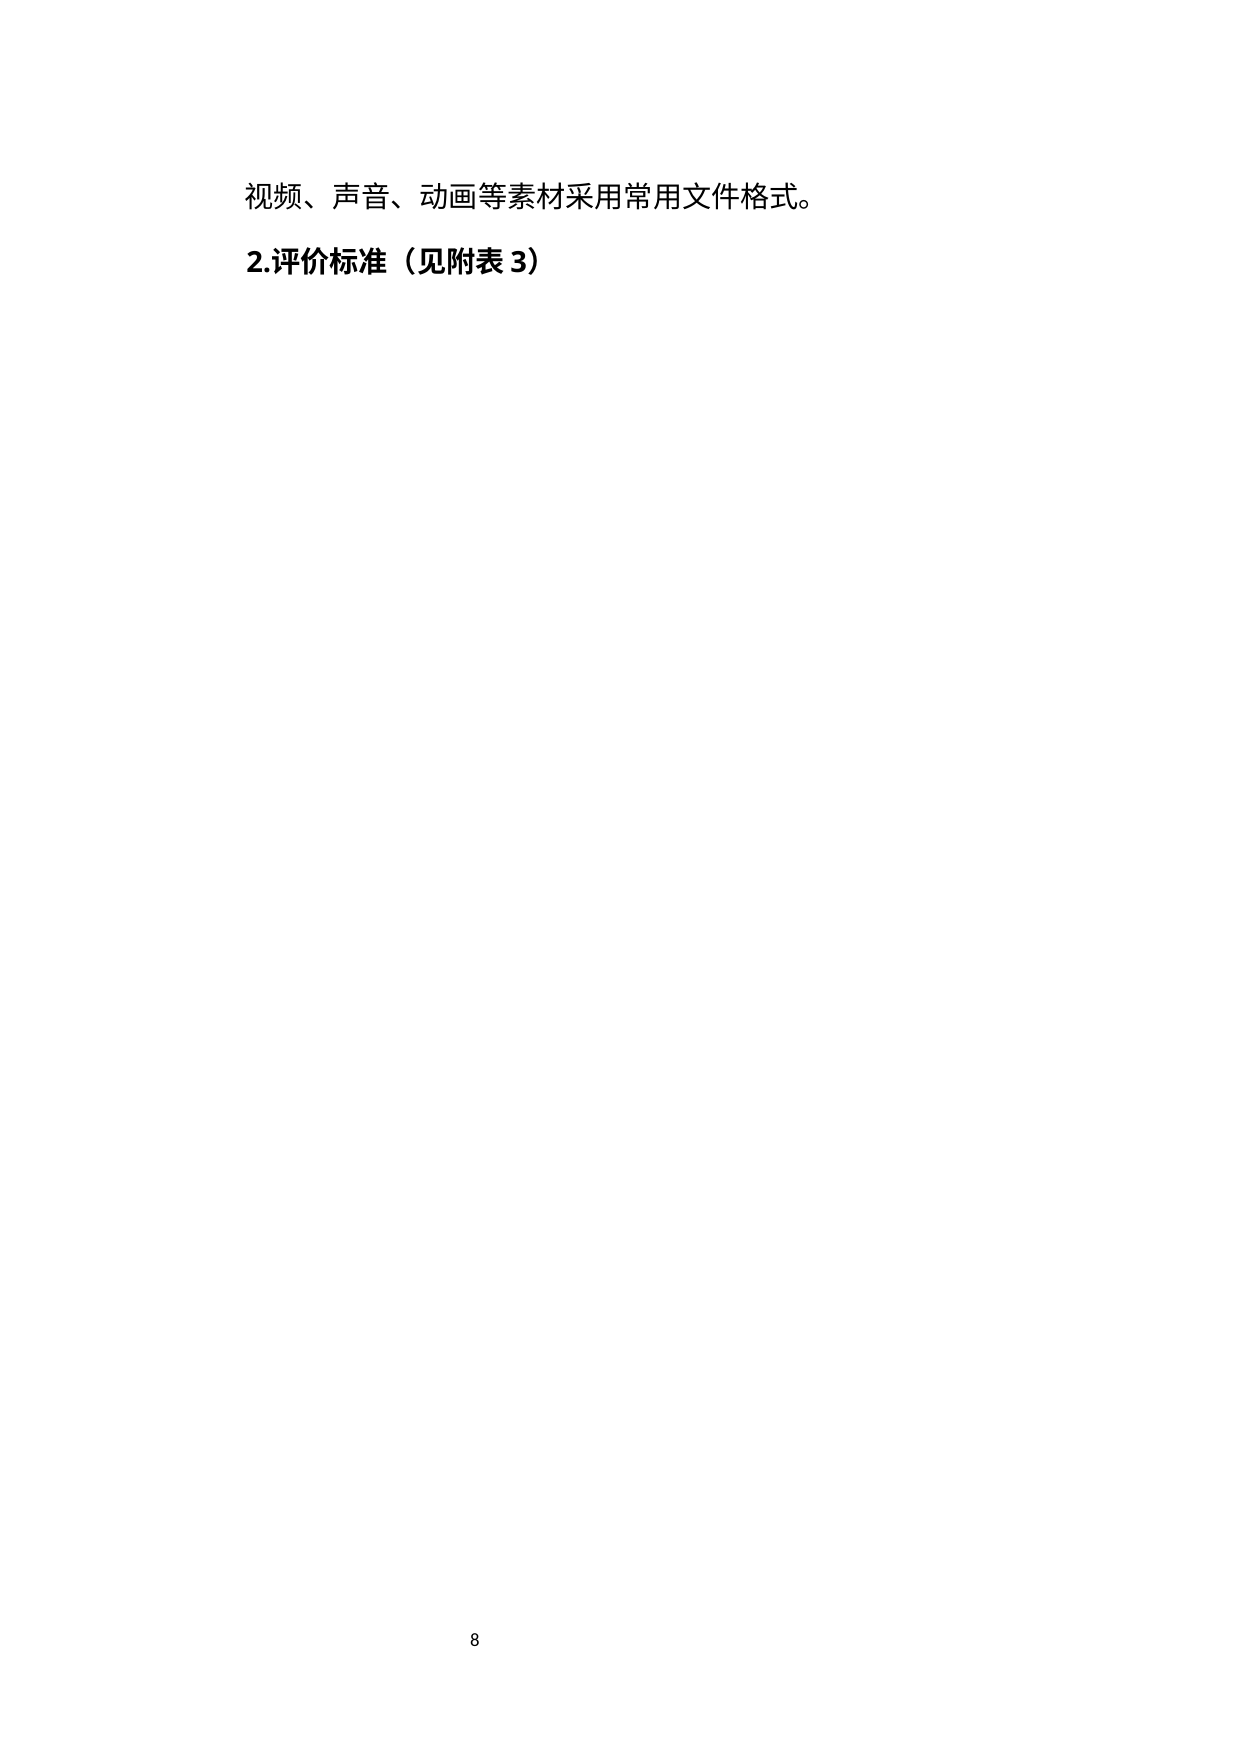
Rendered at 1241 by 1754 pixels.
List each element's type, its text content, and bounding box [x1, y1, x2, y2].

text 视频、声音、动画等素材采用常用文件格式。 [187, 162, 1053, 227]
list 2.评价标准（见附表3） [187, 227, 1053, 292]
